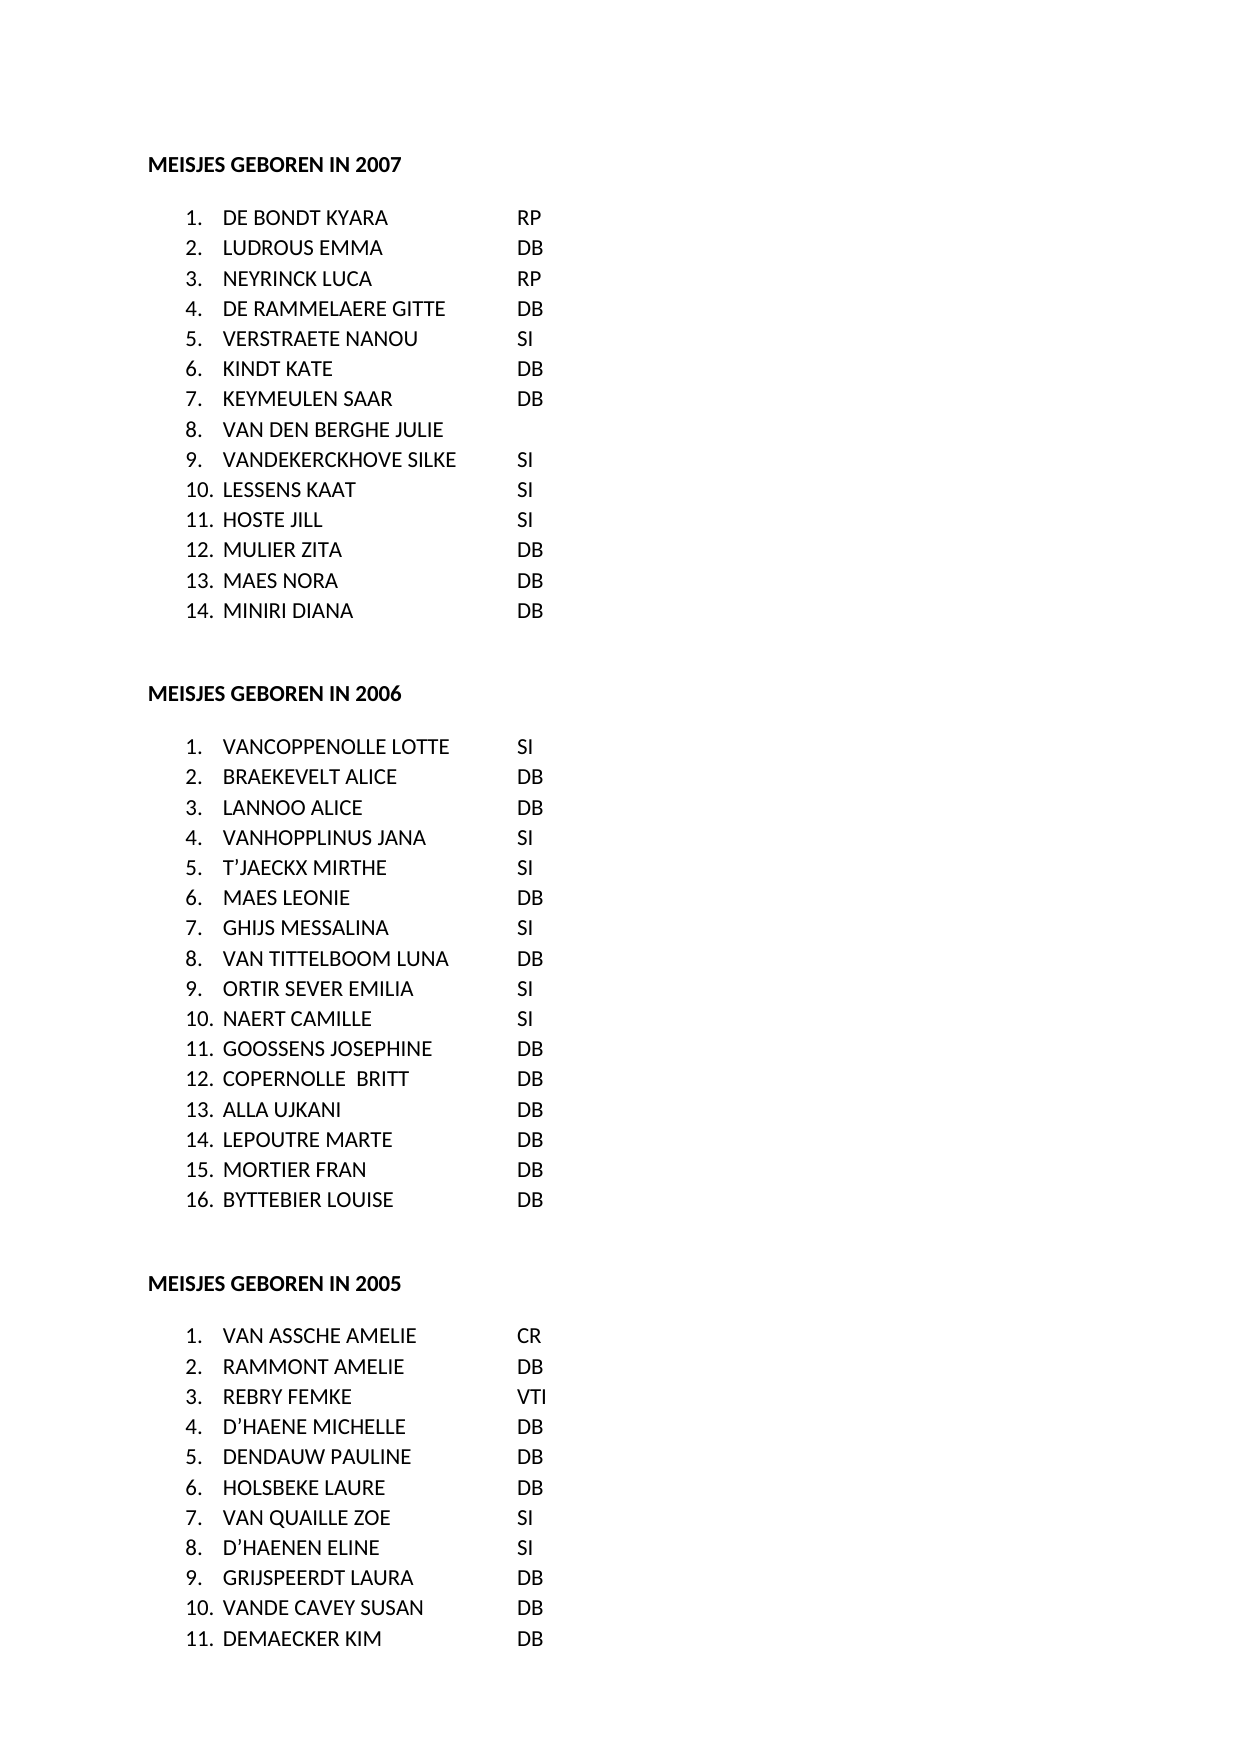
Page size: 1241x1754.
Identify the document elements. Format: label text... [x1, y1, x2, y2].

list LESSENS KAAT SI [185, 475, 1093, 503]
list NEYRINCK LUCA RP [185, 264, 1093, 292]
list MINIRI DIANA DB [185, 596, 1093, 624]
list LEPOUTRE MARTE DB [185, 1125, 1093, 1153]
list HOLSBEKE LAURE DB [185, 1473, 1093, 1501]
list VAN ASSCHE AMELIE CR [185, 1322, 1093, 1350]
list MAES NORA DB [185, 566, 1093, 594]
list MORTIER FRAN DB [185, 1155, 1093, 1183]
list LANNOO ALICE DB [185, 793, 1093, 821]
list VERSTRAETE NANOU SI [185, 324, 1093, 352]
list MULIER ZITA DB [185, 536, 1093, 564]
list COPERNOLLE BRITT DB [185, 1064, 1093, 1093]
text MEISJES GEBOREN IN 2005 [148, 1269, 1093, 1297]
list VANHOPPLINUS JANA SI [185, 823, 1093, 851]
list REBRY FEMKE VTI [185, 1382, 1093, 1410]
list VANDE CAVEY SUSAN DB [185, 1593, 1093, 1622]
list GHIJS MESSALINA SI [185, 913, 1093, 942]
list VANCOPPENOLLE LOTTE SI [185, 732, 1093, 760]
list D’HAENE MICHELLE DB [185, 1412, 1093, 1440]
list GRIJSPEERDT LAURA DB [185, 1563, 1093, 1591]
list VAN QUAILLE ZOE SI [185, 1503, 1093, 1531]
list ALLA UJKANI DB [185, 1095, 1093, 1123]
list LUDROUS EMMA DB [185, 233, 1093, 262]
list KEYMEULEN SAAR DB [185, 384, 1093, 413]
list DEMAECKER KIM DB [185, 1624, 1093, 1652]
list NAERT CAMILLE SI [185, 1004, 1093, 1032]
list HOSTE JILL SI [185, 505, 1093, 533]
list DENDAUW PAULINE DB [185, 1442, 1093, 1471]
list VAN DEN BERGHE JULIE [185, 415, 1093, 443]
list KINDT KATE DB [185, 354, 1093, 382]
list GOOSSENS JOSEPHINE DB [185, 1034, 1093, 1062]
list VANDEKERCKHOVE SILKE SI [185, 445, 1093, 473]
list MAES LEONIE DB [185, 883, 1093, 911]
list D’HAENEN ELINE SI [185, 1533, 1093, 1561]
list VAN TITTELBOOM LUNA DB [185, 944, 1093, 972]
text MEISJES GEBOREN IN 2007 [148, 150, 1093, 178]
list ORTIR SEVER EMILIA SI [185, 974, 1093, 1002]
list BRAEKEVELT ALICE DB [185, 762, 1093, 791]
text MEISJES GEBOREN IN 2006 [148, 679, 1093, 707]
list T’JAECKX MIRTHE SI [185, 853, 1093, 881]
list RAMMONT AMELIE DB [185, 1352, 1093, 1380]
list BYTTEBIER LOUISE DB [185, 1185, 1093, 1213]
list DE BONDT KYARA RP [185, 203, 1093, 231]
list DE RAMMELAERE GITTE DB [185, 294, 1093, 322]
